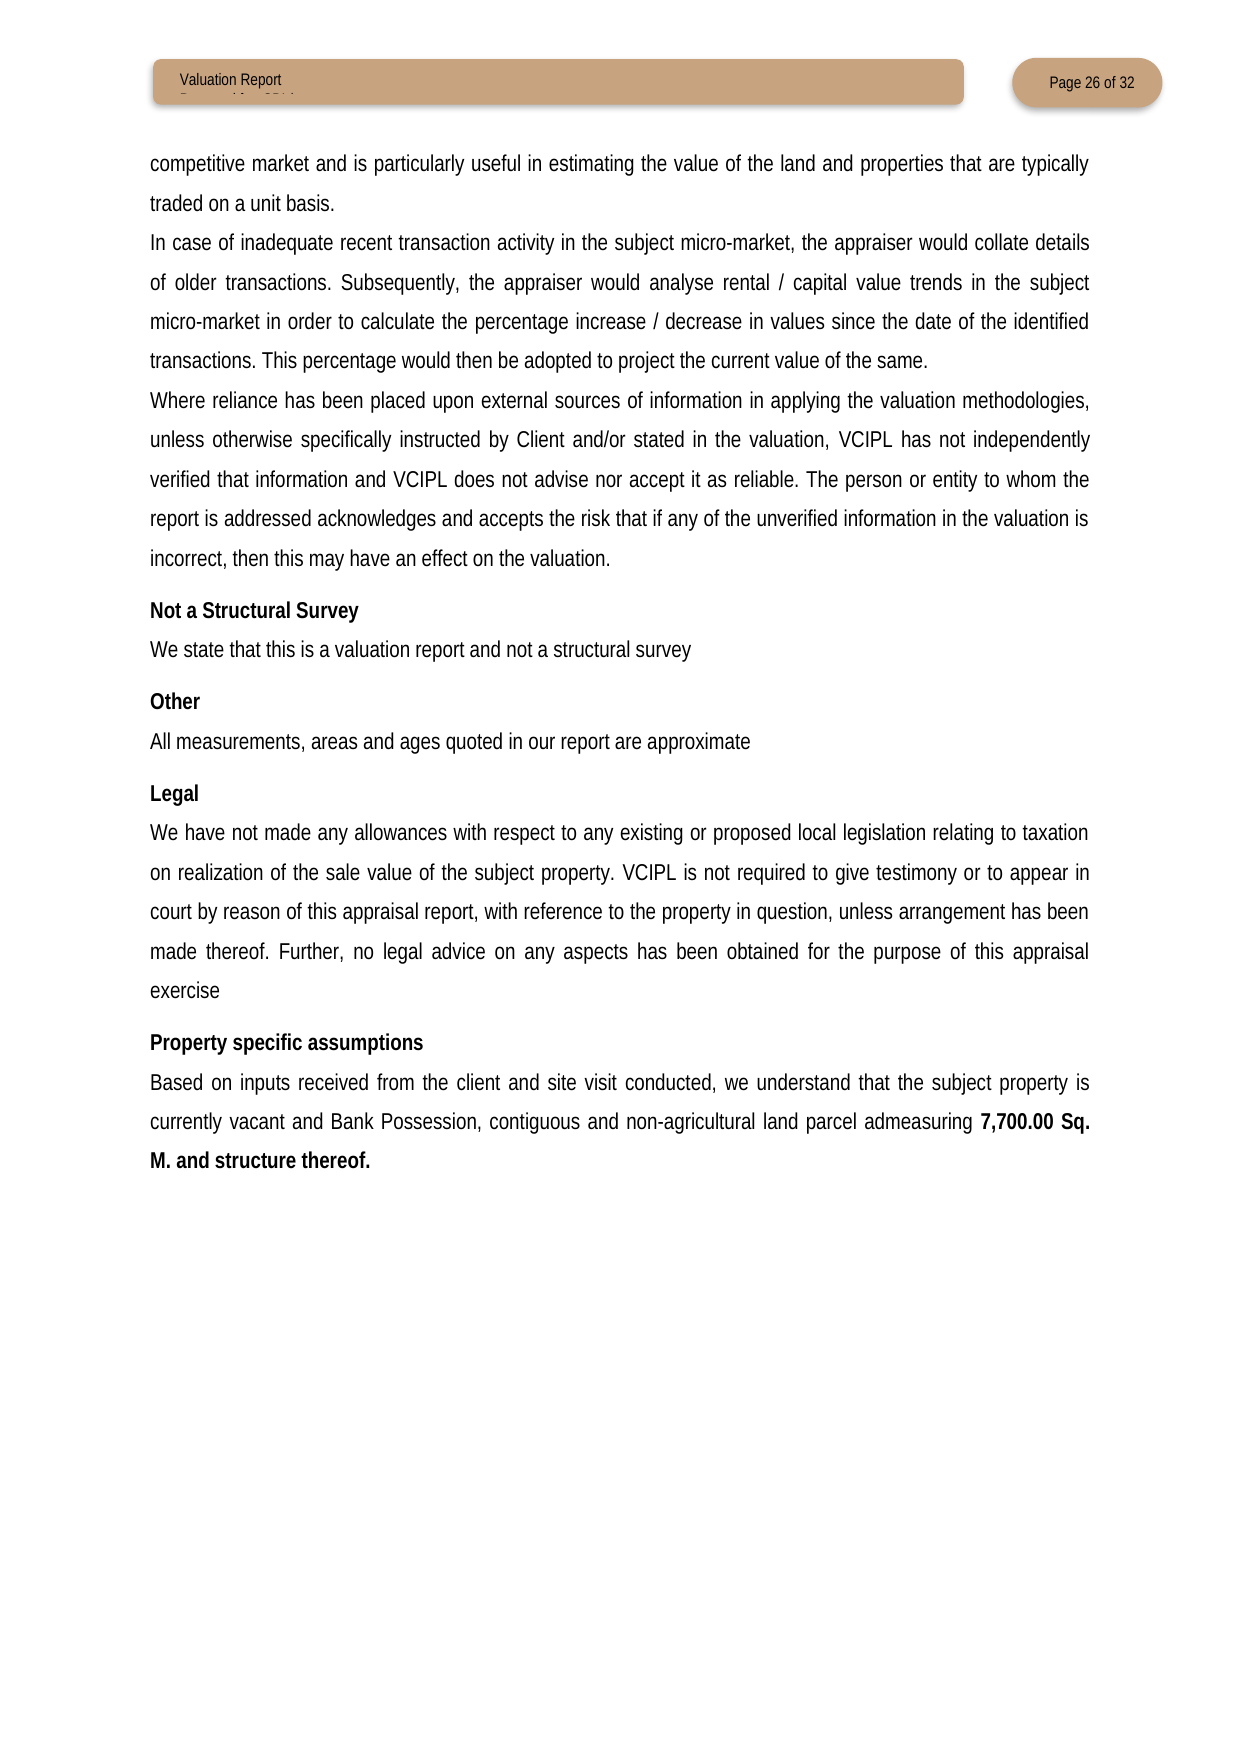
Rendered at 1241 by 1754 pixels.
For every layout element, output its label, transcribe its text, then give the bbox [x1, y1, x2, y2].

text Property specific assumptions [150, 1029, 1090, 1055]
text Based on inputs received from the client and site visit conducted, we understand that the subject property is currently vacant and Bank Possession, contiguous and non-agricultural land parcel admeasuring 7,700.00 Sq. M. and structure thereof. [150, 1068, 1090, 1174]
text In case of inadequate recent transaction activity in the subject micro-market, the appraiser would collate details of older transactions. Subsequently, the appraiser would analyse rental / capital value trends in the subject micro-market in order to calculate the percentage increase / decrease in values since the date of the identified transactions. This percentage would then be adopted to project the current value of the same. [150, 229, 1090, 374]
text We have not made any allowances with respect to any existing or proposed local legislation relating to taxation on realization of the sale value of the subject property. VCIPL is not required to give testimony or to appear in court by reason of this appraisal report, with reference to the property in question, unless arrangement has been made thereof. Further, no legal advice on any aspects has been obtained for the purpose of this appraisal exercise [150, 819, 1090, 1003]
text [150, 150, 1090, 216]
text All measurements, areas and ages quoted in our report are approximate [150, 728, 1090, 754]
text Not a Structural Survey [150, 597, 1090, 623]
text Where reliance has been placed upon external sources of information in applying the valuation methodologies, unless otherwise specifically instructed by Client and/or stated in the valuation, VCIPL has not independently verified that information and VCIPL does not advise nor accept it as reliable. The person or entity to whom the report is addressed acknowledges and accepts the risk that if any of the unverified information in the valuation is incorrect, then this may have an effect on the valuation. [150, 387, 1090, 571]
text Legal [150, 780, 1090, 806]
text We state that this is a valuation report and not a structural survey [150, 636, 1090, 663]
text Other [150, 688, 1090, 714]
